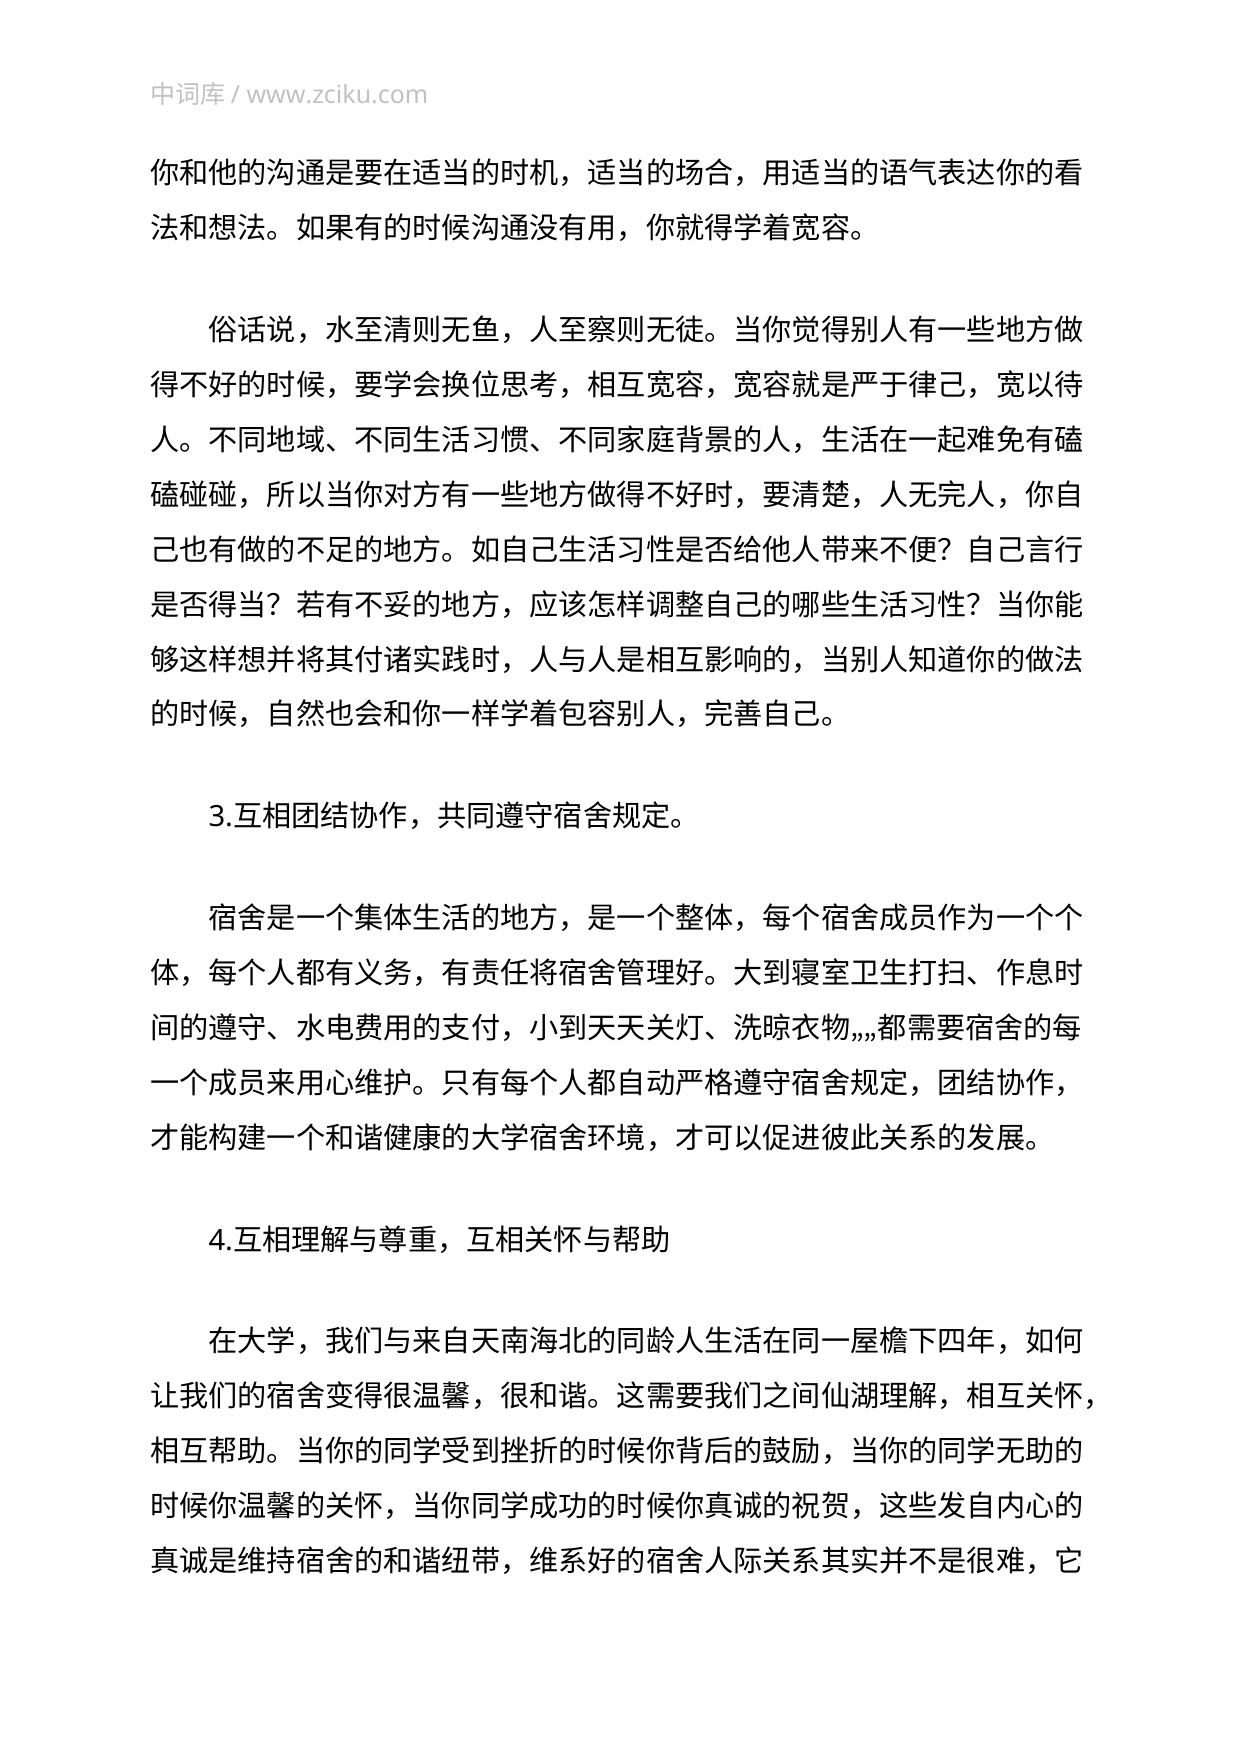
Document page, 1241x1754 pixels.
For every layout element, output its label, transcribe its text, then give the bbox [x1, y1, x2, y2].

text 宿舍是一个集体生活的地方，是一个整体，每个宿舍成员作为一个个体，每个人都有义务，有责任将宿舍管理好。大到寝室卫生打扫、作息时间的遵守、水电费用的支付，小到天天关灯、洗晾衣物„„都需要宿舍的每一个成员来用心维护。只有每个人都自动严格遵守宿舍规定，团结协作，才能构建一个和谐健康的大学宿舍环境，才可以促进彼此关系的发展。 [150, 895, 1090, 1157]
text 3.互相团结协作，共同遵守宿舍规定。 [150, 793, 1090, 835]
text 4.互相理解与尊重，互相关怀与帮助 [150, 1216, 1090, 1258]
text 俗话说，水至清则无鱼，人至察则无徒。当你觉得别人有一些地方做得不好的时候，要学会换位思考，相互宽容，宽容就是严于律己，宽以待人。不同地域、不同生活习惯、不同家庭背景的人，生活在一起难免有磕磕碰碰，所以当你对方有一些地方做得不好时，要清楚，人无完人，你自己也有做的不足的地方。如自己生活习性是否给他人带来不便？自己言行是否得当？若有不妥的地方，应该怎样调整自己的哪些生活习性？当你能够这样想并将其付诸实践时，人与人是相互影响的，当别人知道你的做法的时候，自然也会和你一样学着包容别人，完善自己。 [150, 307, 1090, 733]
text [150, 1318, 1090, 1580]
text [150, 150, 1090, 247]
